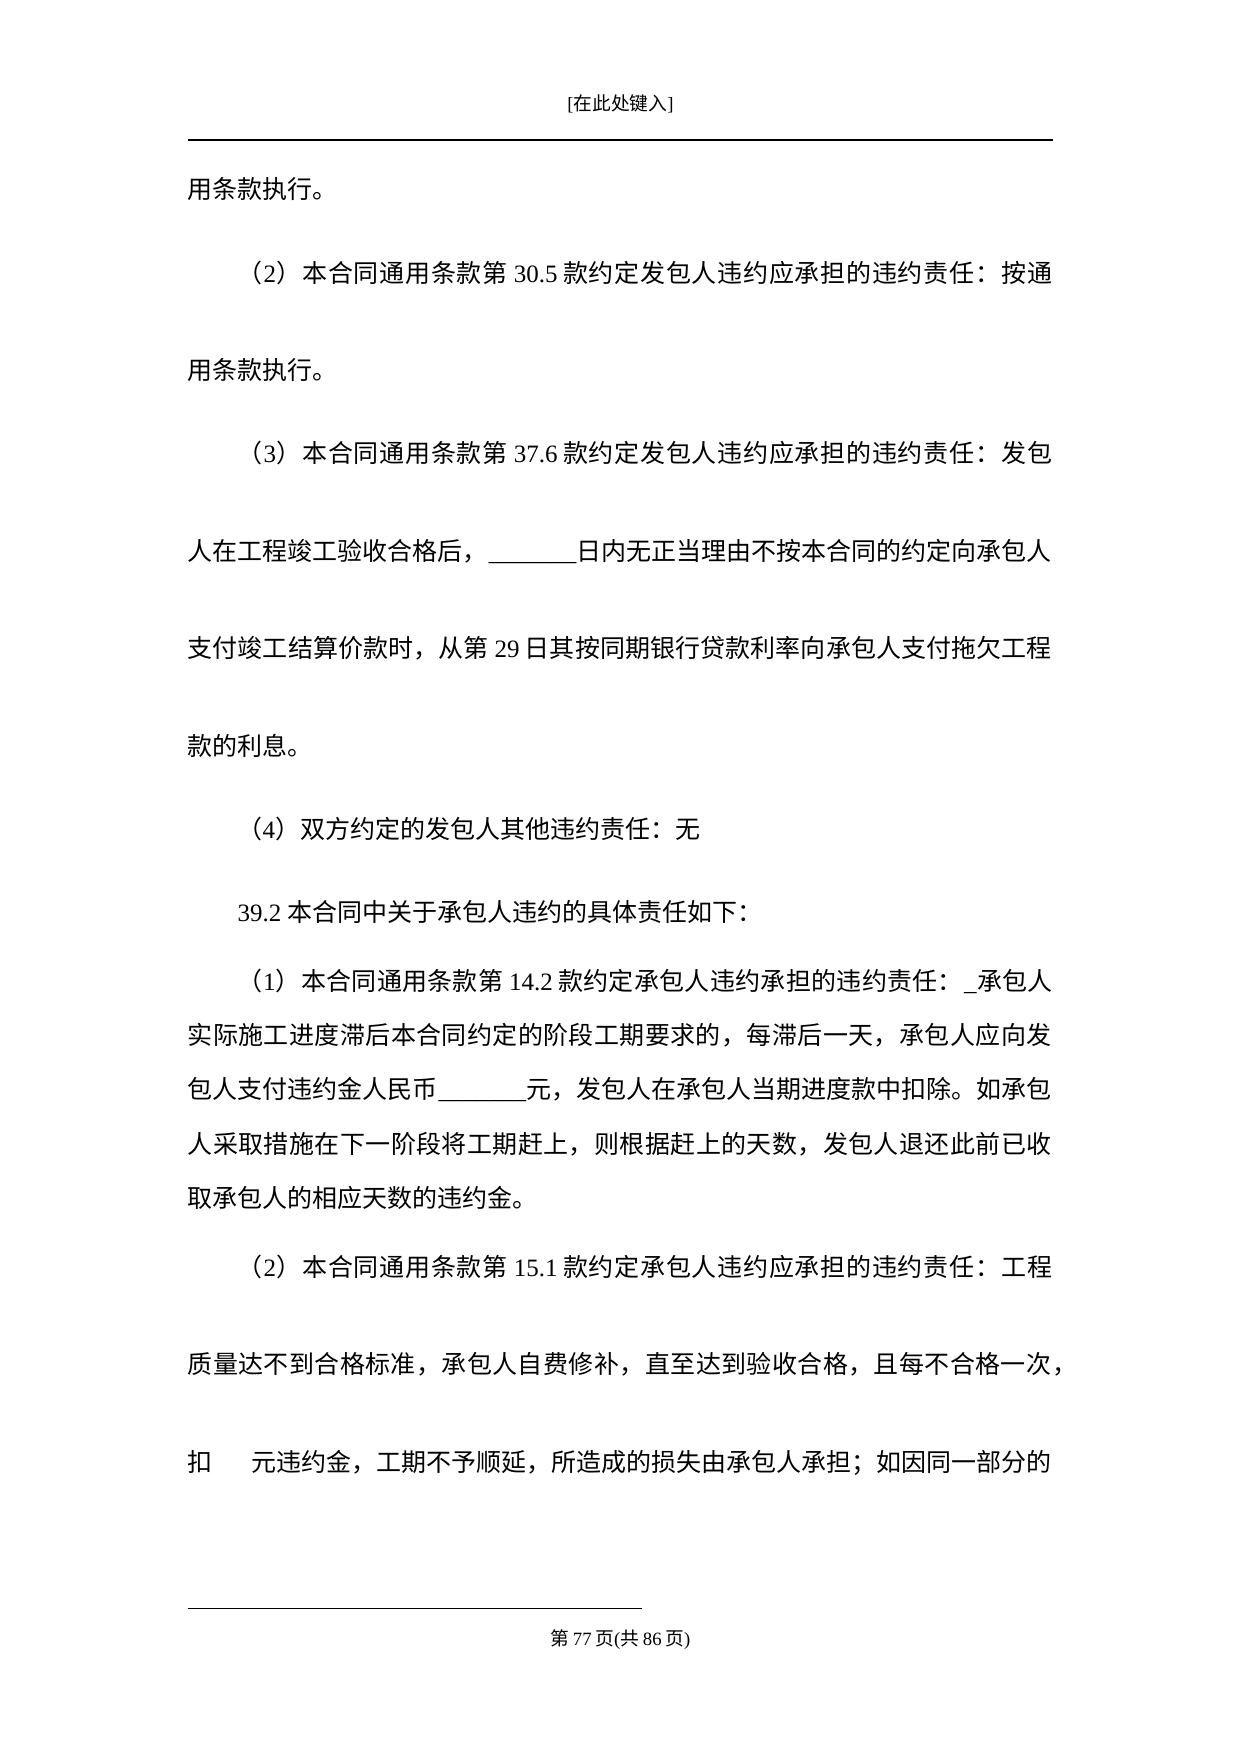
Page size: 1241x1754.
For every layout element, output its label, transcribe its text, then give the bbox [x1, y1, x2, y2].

text （1）本合同通用条款第14.2款约定承包人违约承担的违约责任：_承包人实际施工进度滞后本合同约定的阶段工期要求的，每滞后一天，承包人应向发包人支付违约金人民币_______元，发包人在承包人当期进度款中扣除。如承包人采取措施在下一阶段将工期赶上，则根据赶上的天数，发包人退还此前已收取承包人的相应天数的违约金。 [187, 961, 1053, 1215]
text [187, 156, 1053, 221]
text （4）双方约定的发包人其他违约责任：无 [187, 795, 1053, 860]
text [187, 1233, 1053, 1493]
text （3）本合同通用条款第37.6款约定发包人违约应承担的违约责任：发包人在工程竣工验收合格后，_______日内无正当理由不按本合同的约定向承包人支付竣工结算价款时，从第29日其按同期银行贷款利率向承包人支付拖欠工程款的利息。 [187, 419, 1053, 777]
text （2）本合同通用条款第30.5款约定发包人违约应承担的违约责任：按通用条款执行。 [187, 239, 1053, 401]
text 39.2 本合同中关于承包人违约的具体责任如下： [187, 878, 1053, 943]
